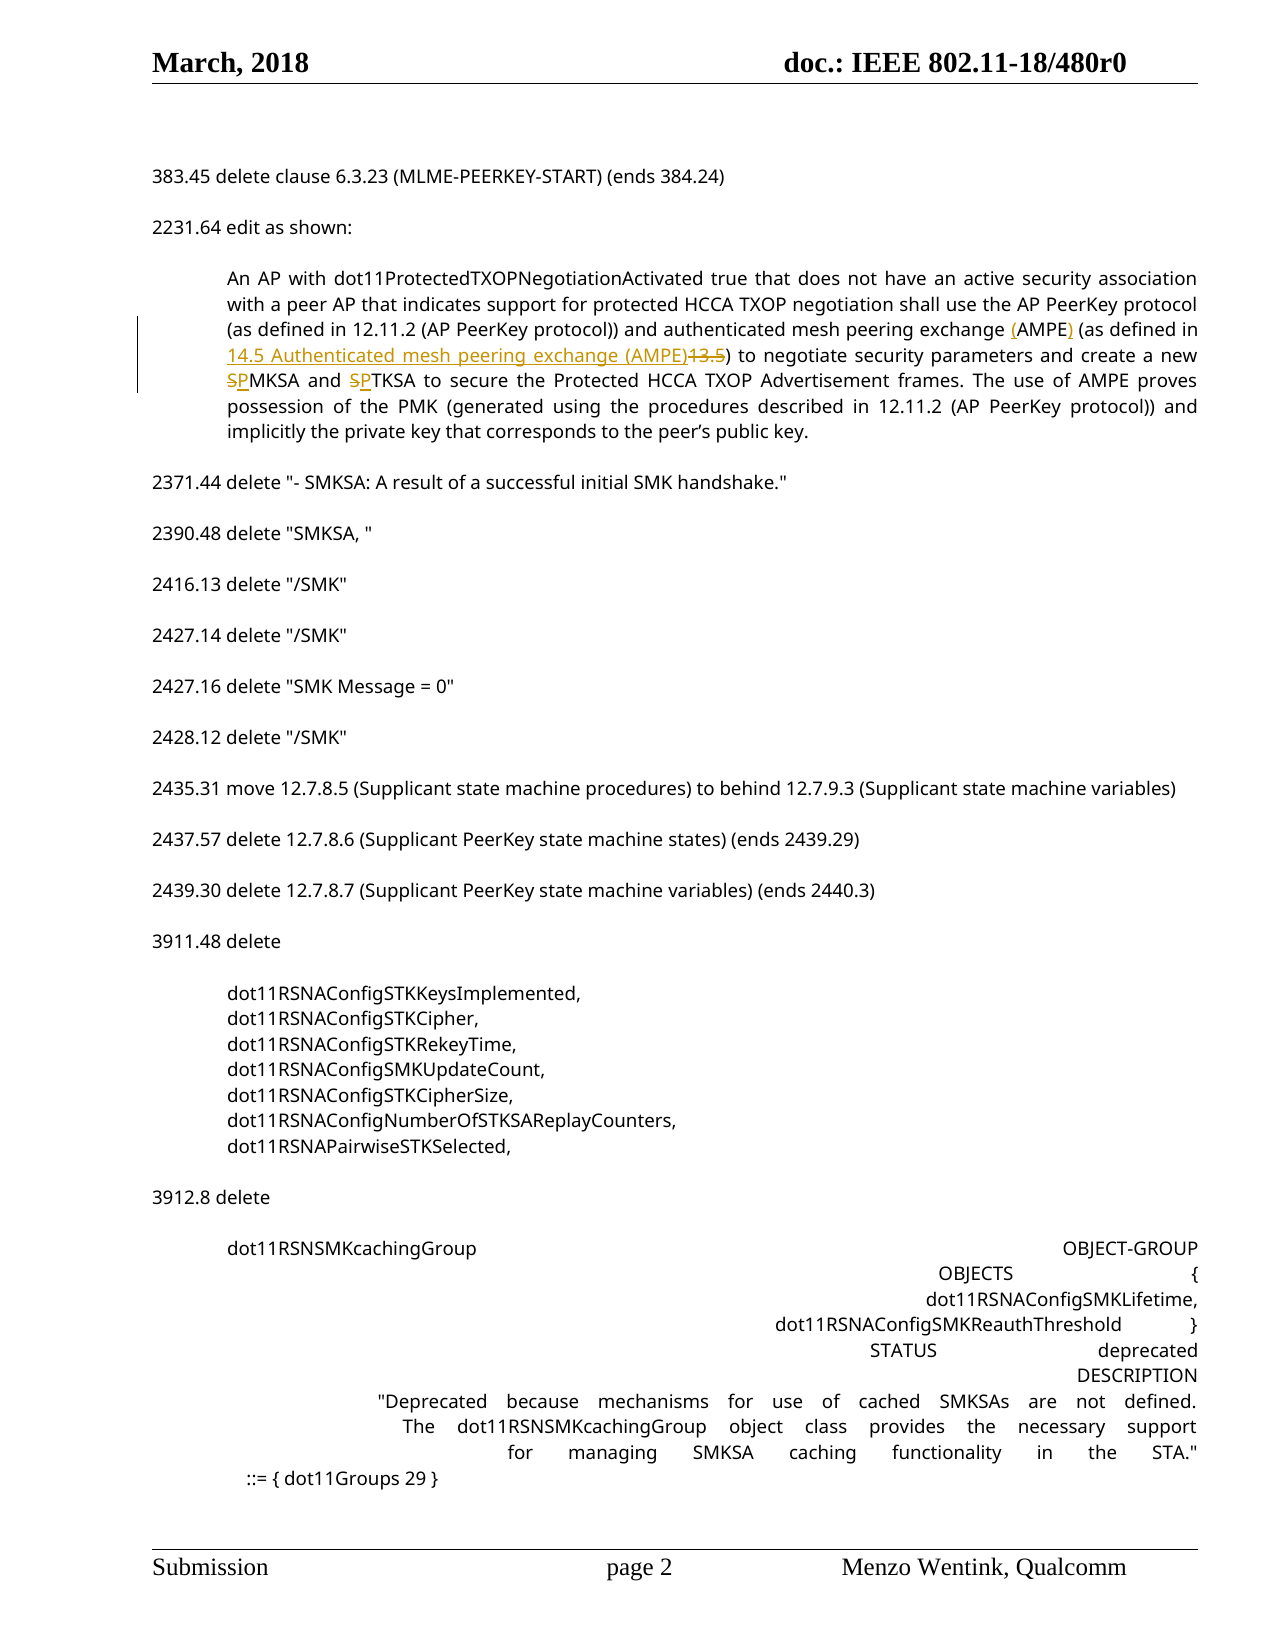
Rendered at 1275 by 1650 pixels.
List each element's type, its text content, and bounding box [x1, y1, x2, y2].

text An AP with dot11ProtectedTXOPNegotiationActivated true that does not have an active security association with a peer AP that indicates support for protected HCCA TXOP negotiation shall use the AP PeerKey protocol (as defined in 12.11.2 (AP PeerKey protocol)) and authenticated mesh peering exchange AMPE (as defined in ) to negotiate security parameters and create a new MKSA and TKSA to secure the Protected HCCA TXOP Advertisement frames. The use of AMPE proves possession of the PMK (generated using the procedures described in 12.11.2 (AP PeerKey protocol)) and implicitly the private key that corresponds to the peer’s public key. [227, 265, 1198, 444]
text 2371.44 delete "- SMKSA: A result of a successful initial SMK handshake." [152, 469, 1198, 495]
text 3912.8 delete [152, 1184, 1198, 1209]
text 2390.48 delete "SMKSA, " [152, 521, 1198, 546]
text 2427.14 delete "/SMK" [152, 623, 1198, 648]
text 2428.12 delete "/SMK" [152, 725, 1198, 750]
text 2439.30 delete 12.7.8.7 (Supplicant PeerKey state machine variables) (ends 2440.3) [152, 878, 1198, 903]
text 2437.57 delete 12.7.8.6 (Supplicant PeerKey state machine states) (ends 2439.29) [152, 827, 1198, 852]
text 2435.31 move 12.7.8.5 (Supplicant state machine procedures) to behind 12.7.9.3 (Supplicant state machine variables) [152, 776, 1198, 801]
text dot11RSNSMKcachingGroup OBJECT-GROUP OBJECTS { dot11RSNAConfigSMKLifetime, dot11RSNAConfigSMKReauthThreshold } STATUS deprecated DESCRIPTION "Deprecated because mechanisms for use of cached SMKSAs are not defined. The dot11RSNSMKcachingGroup object class provides the necessary support for managing SMKSA caching functionality in the STA." ::= { dot11Groups 29 } [227, 1235, 1198, 1490]
text 2416.13 delete "/SMK" [152, 572, 1198, 597]
text 2427.16 delete "SMK Message = 0" [152, 674, 1198, 699]
text 383.45 delete clause 6.3.23 (MLME-PEERKEY-START) (ends 384.24) [152, 163, 1198, 189]
text 2231.64 edit as shown: [152, 214, 1198, 240]
text 3911.48 delete [152, 929, 1198, 954]
text dot11RSNAConfigSTKKeysImplemented, dot11RSNAConfigSTKCipher, dot11RSNAConfigSTKRekeyTime, dot11RSNAConfigSMKUpdateCount, dot11RSNAConfigSTKCipherSize, dot11RSNAConfigNumberOfSTKSAReplayCounters, dot11RSNAPairwiseSTKSelected, [227, 980, 1198, 1158]
